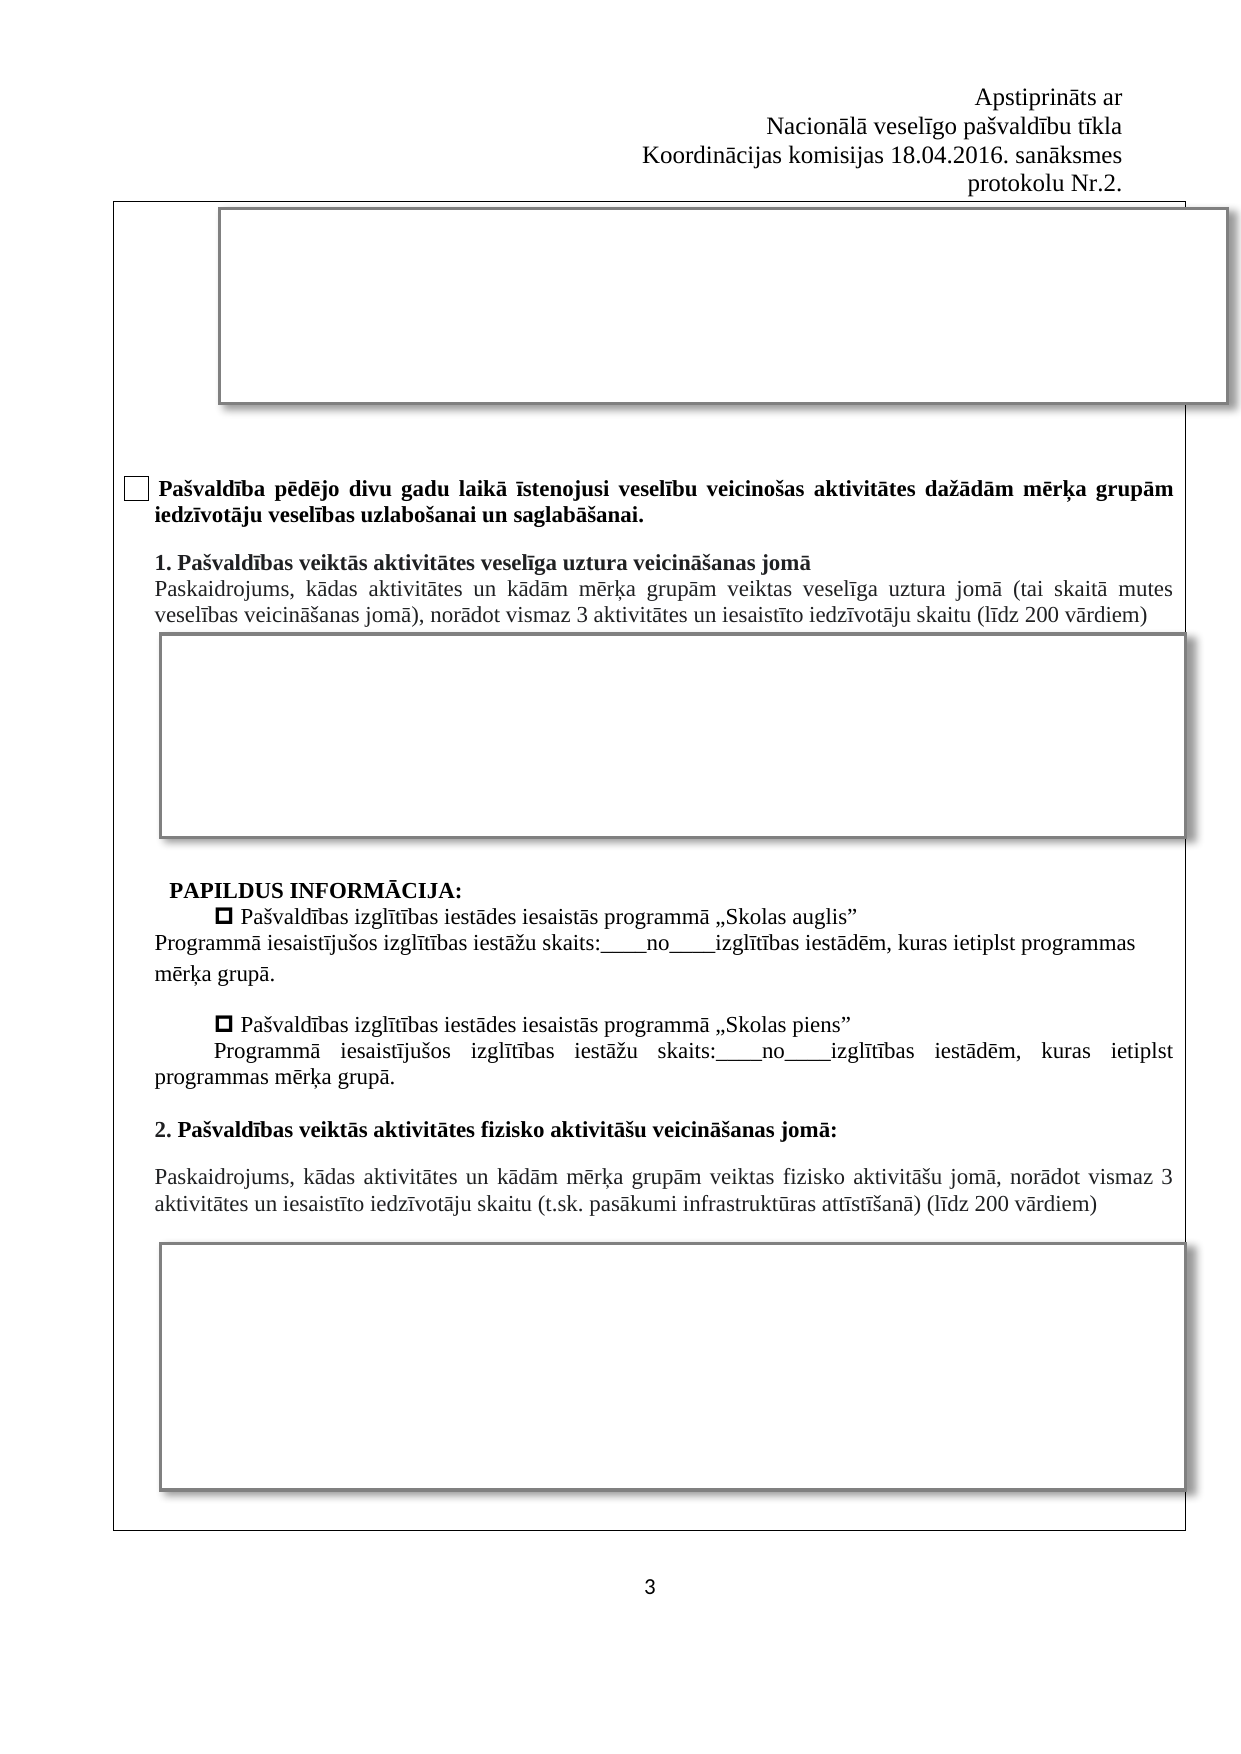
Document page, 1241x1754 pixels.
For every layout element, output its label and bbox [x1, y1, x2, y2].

table_cell [114, 202, 1185, 1530]
